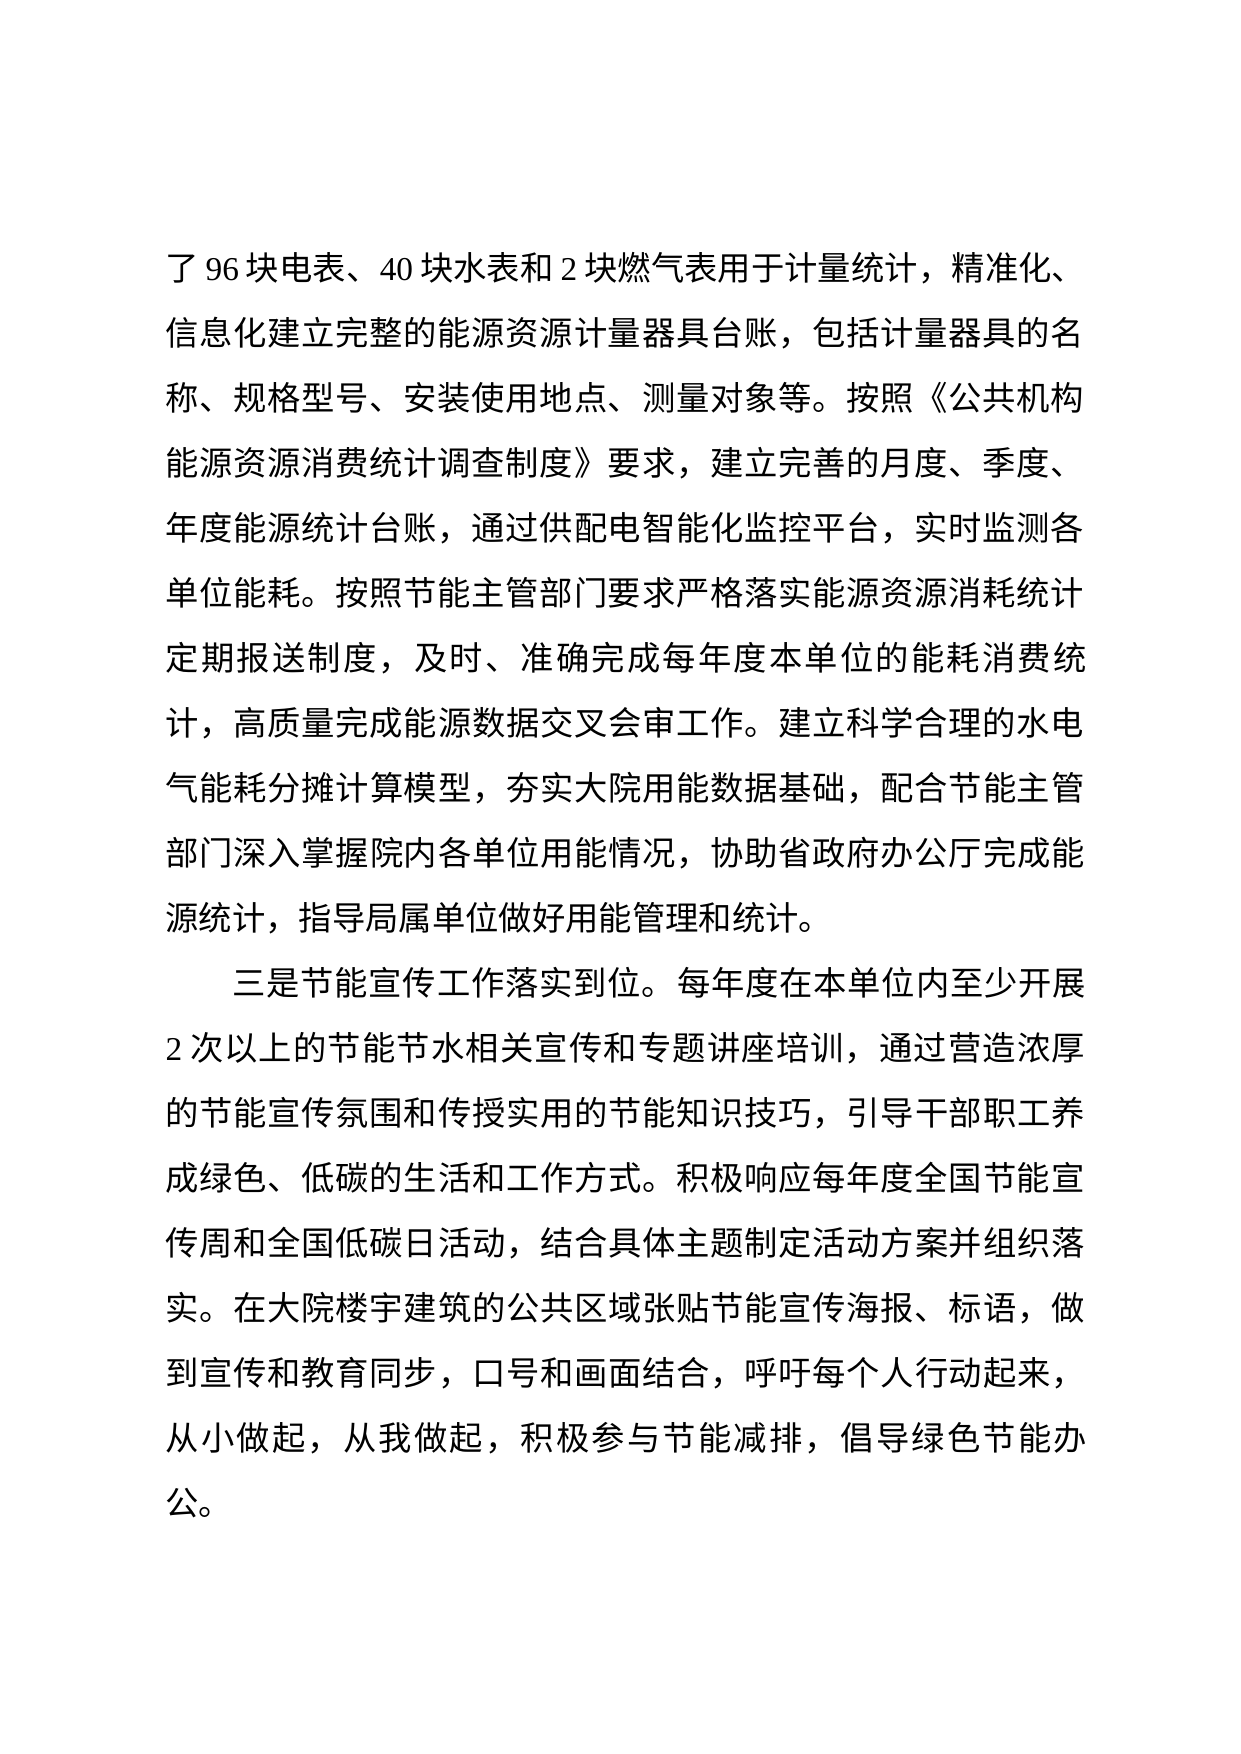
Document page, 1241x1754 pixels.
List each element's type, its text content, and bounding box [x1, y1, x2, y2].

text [165, 233, 1087, 948]
text 三是节能宣传工作落实到位。每年度在本单位内至少开展2次以上的节能节水相关宣传和专题讲座培训，通过营造浓厚的节能宣传氛围和传授实用的节能知识技巧，引导干部职工养成绿色、低碳的生活和工作方式。积极响应每年度全国节能宣传周和全国低碳日活动，结合具体主题制定活动方案并组织落实。在大院楼宇建筑的公共区域张贴节能宣传海报、标语，做到宣传和教育同步，口号和画面结合，呼吁每个人行动起来，从小做起，从我做起，积极参与节能减排，倡导绿色节能办公。 [165, 948, 1087, 1533]
